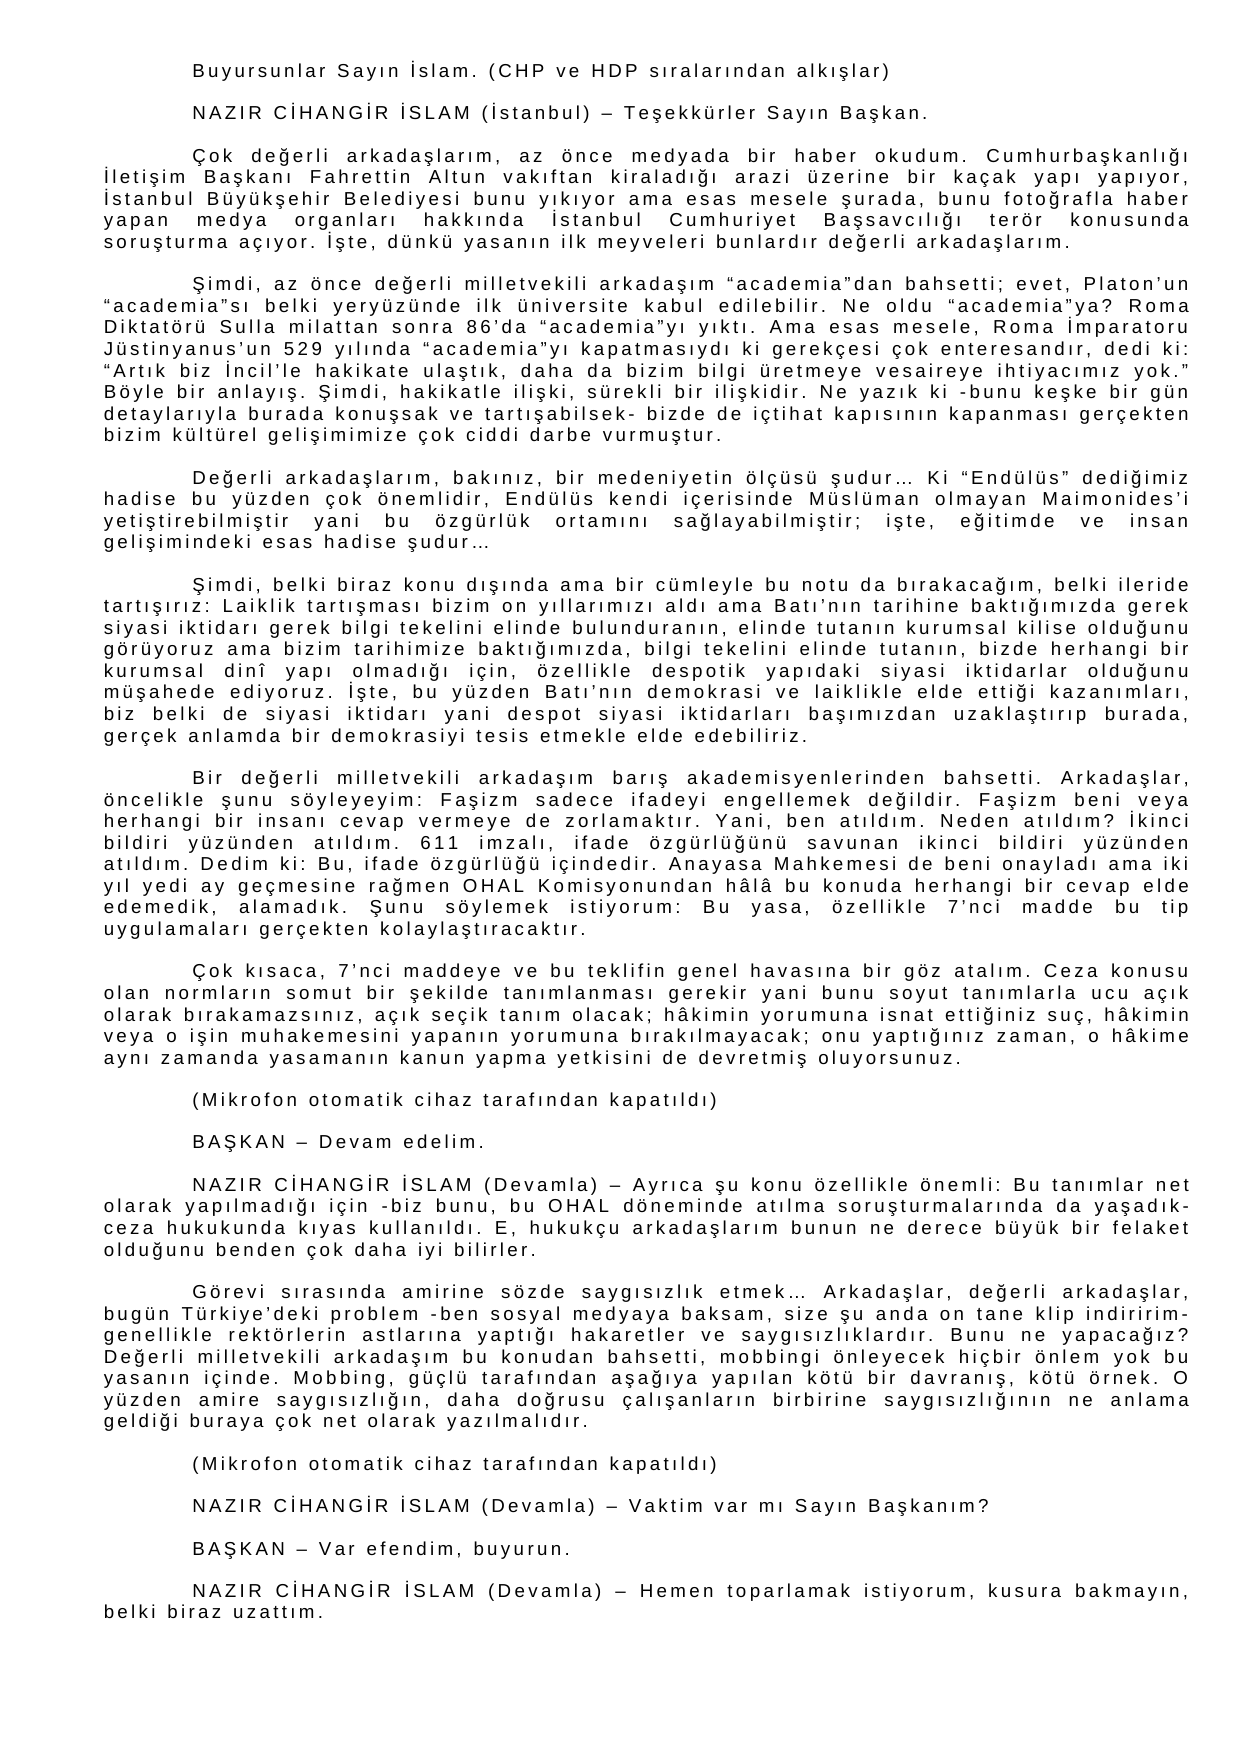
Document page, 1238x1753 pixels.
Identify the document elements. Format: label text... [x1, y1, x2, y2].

text NAZIR CİHANGİR İSLAM (Devamla) – Vaktim var mı Sayın Başkanım? [103, 1495, 1190, 1516]
text (Mikrofon otomatik cihaz tarafından kapatıldı) [103, 1089, 1190, 1110]
text Şimdi, az önce değerli milletvekili arkadaşım “academia”dan bahsetti; evet, Platon’un “academia”sı belki yeryüzünde ilk üniversite kabul edilebilir. Ne oldu “academia”ya? Roma Diktatörü Sulla milattan sonra 86’da “academia”yı yıktı. Ama esas mesele, Roma İmparatoru Jüstinyanus’un 529 yılında “academia”yı kapatmasıydı ki gerekçesi çok enteresandır, dedi ki: “Artık biz İncil’le hakikate ulaştık, daha da bizim bilgi üretmeye vesaireye ihtiyacımız yok.” Böyle bir anlayış. Şimdi, hakikatle ilişki, sürekli bir ilişkidir. Ne yazık ki -bunu keşke bir gün detaylarıyla burada konuşsak ve tartışabilsek- bizde de içtihat kapısının kapanması gerçekten bizim kültürel gelişimimize çok ciddi darbe vurmuştur. [103, 273, 1190, 446]
text Görevi sırasında amirine sözde saygısızlık etmek… Arkadaşlar, değerli arkadaşlar, bugün Türkiye’deki problem -ben sosyal medyaya baksam, size şu anda on tane klip indiririm- genellikle rektörlerin astlarına yaptığı hakaretler ve saygısızlıklardır. Bunu ne yapacağız? Değerli milletvekili arkadaşım bu konudan bahsetti, mobbingi önleyecek hiçbir önlem yok bu yasanın içinde. Mobbing, güçlü tarafından aşağıya yapılan kötü bir davranış, kötü örnek. O yüzden amire saygısızlığın, daha doğrusu çalışanların birbirine saygısızlığının ne anlama geldiği buraya çok net olarak yazılmalıdır. [103, 1281, 1190, 1432]
text NAZIR CİHANGİR İSLAM (Devamla) – Ayrıca şu konu özellikle önemli: Bu tanımlar net olarak yapılmadığı için -biz bunu, bu OHAL döneminde atılma soruşturmalarında da yaşadık- ceza hukukunda kıyas kullanıldı. E, hukukçu arkadaşlarım bunun ne derece büyük bir felaket olduğunu benden çok daha iyi bilirler. [103, 1174, 1190, 1260]
text Şimdi, belki biraz konu dışında ama bir cümleyle bu notu da bırakacağım, belki ileride tartışırız: Laiklik tartışması bizim on yıllarımızı aldı ama Batı’nın tarihine baktığımızda gerek siyasi iktidarı gerek bilgi tekelini elinde bulunduranın, elinde tutanın kurumsal kilise olduğunu görüyoruz ama bizim tarihimize baktığımızda, bilgi tekelini elinde tutanın, bizde herhangi bir kurumsal dinî yapı olmadığı için, özellikle despotik yapıdaki siyasi iktidarlar olduğunu müşahede ediyoruz. İşte, bu yüzden Batı’nın demokrasi ve laiklikle elde ettiği kazanımları, biz belki de siyasi iktidarı yani despot siyasi iktidarları başımızdan uzaklaştırıp burada, gerçek anlamda bir demokrasiyi tesis etmekle elde edebiliriz. [103, 573, 1190, 746]
text Çok değerli arkadaşlarım, az önce medyada bir haber okudum. Cumhurbaşkanlığı İletişim Başkanı Fahrettin Altun vakıftan kiraladığı arazi üzerine bir kaçak yapı yapıyor, İstanbul Büyükşehir Belediyesi bunu yıkıyor ama esas mesele şurada, bunu fotoğrafla haber yapan medya organları hakkında İstanbul Cumhuriyet Başsavcılığı terör konusunda soruşturma açıyor. İşte, dünkü yasanın ilk meyveleri bunlardır değerli arkadaşlarım. [103, 144, 1190, 252]
text (Mikrofon otomatik cihaz tarafından kapatıldı) [103, 1452, 1190, 1474]
text Bir değerli milletvekili arkadaşım barış akademisyenlerinden bahsetti. Arkadaşlar, öncelikle şunu söyleyeyim: Faşizm sadece ifadeyi engellemek değildir. Faşizm beni veya herhangi bir insanı cevap vermeye de zorlamaktır. Yani, ben atıldım. Neden atıldım? İkinci bildiri yüzünden atıldım. 611 imzalı, ifade özgürlüğünü savunan ikinci bildiri yüzünden atıldım. Dedim ki: Bu, ifade özgürlüğü içindedir. Anayasa Mahkemesi de beni onayladı ama iki yıl yedi ay geçmesine rağmen OHAL Komisyonundan hâlâ bu konuda herhangi bir cevap elde edemedik, alamadık. Şunu söylemek istiyorum: Bu yasa, özellikle 7’nci madde bu tip uygulamaları gerçekten kolaylaştıracaktır. [103, 767, 1190, 939]
text Değerli arkadaşlarım, bakınız, bir medeniyetin ölçüsü şudur… Ki “Endülüs” dediğimiz hadise bu yüzden çok önemlidir, Endülüs kendi içerisinde Müslüman olmayan Maimonides’i yetiştirebilmiştir yani bu özgürlük ortamını sağlayabilmiştir; işte, eğitimde ve insan gelişimindeki esas hadise şudur… [103, 466, 1190, 553]
text Buyursunlar Sayın İslam. (CHP ve HDP sıralarından alkışlar) [103, 60, 1190, 81]
text NAZIR CİHANGİR İSLAM (İstanbul) – Teşekkürler Sayın Başkan. [103, 102, 1190, 124]
text Çok kısaca, 7’nci maddeye ve bu teklifin genel havasına bir göz atalım. Ceza konusu olan normların somut bir şekilde tanımlanması gerekir yani bunu soyut tanımlarla ucu açık olarak bırakamazsınız, açık seçik tanım olacak; hâkimin yorumuna isnat ettiğiniz suç, hâkimin veya o işin muhakemesini yapanın yorumuna bırakılmayacak; onu yaptığınız zaman, o hâkime aynı zamanda yasamanın kanun yapma yetkisini de devretmiş oluyorsunuz. [103, 960, 1190, 1068]
text BAŞKAN – Var efendim, buyurun. [103, 1537, 1190, 1559]
text BAŞKAN – Devam edelim. [103, 1131, 1190, 1153]
text NAZIR CİHANGİR İSLAM (Devamla) – Hemen toparlamak istiyorum, kusura bakmayın, belki biraz uzattım. [103, 1580, 1190, 1623]
